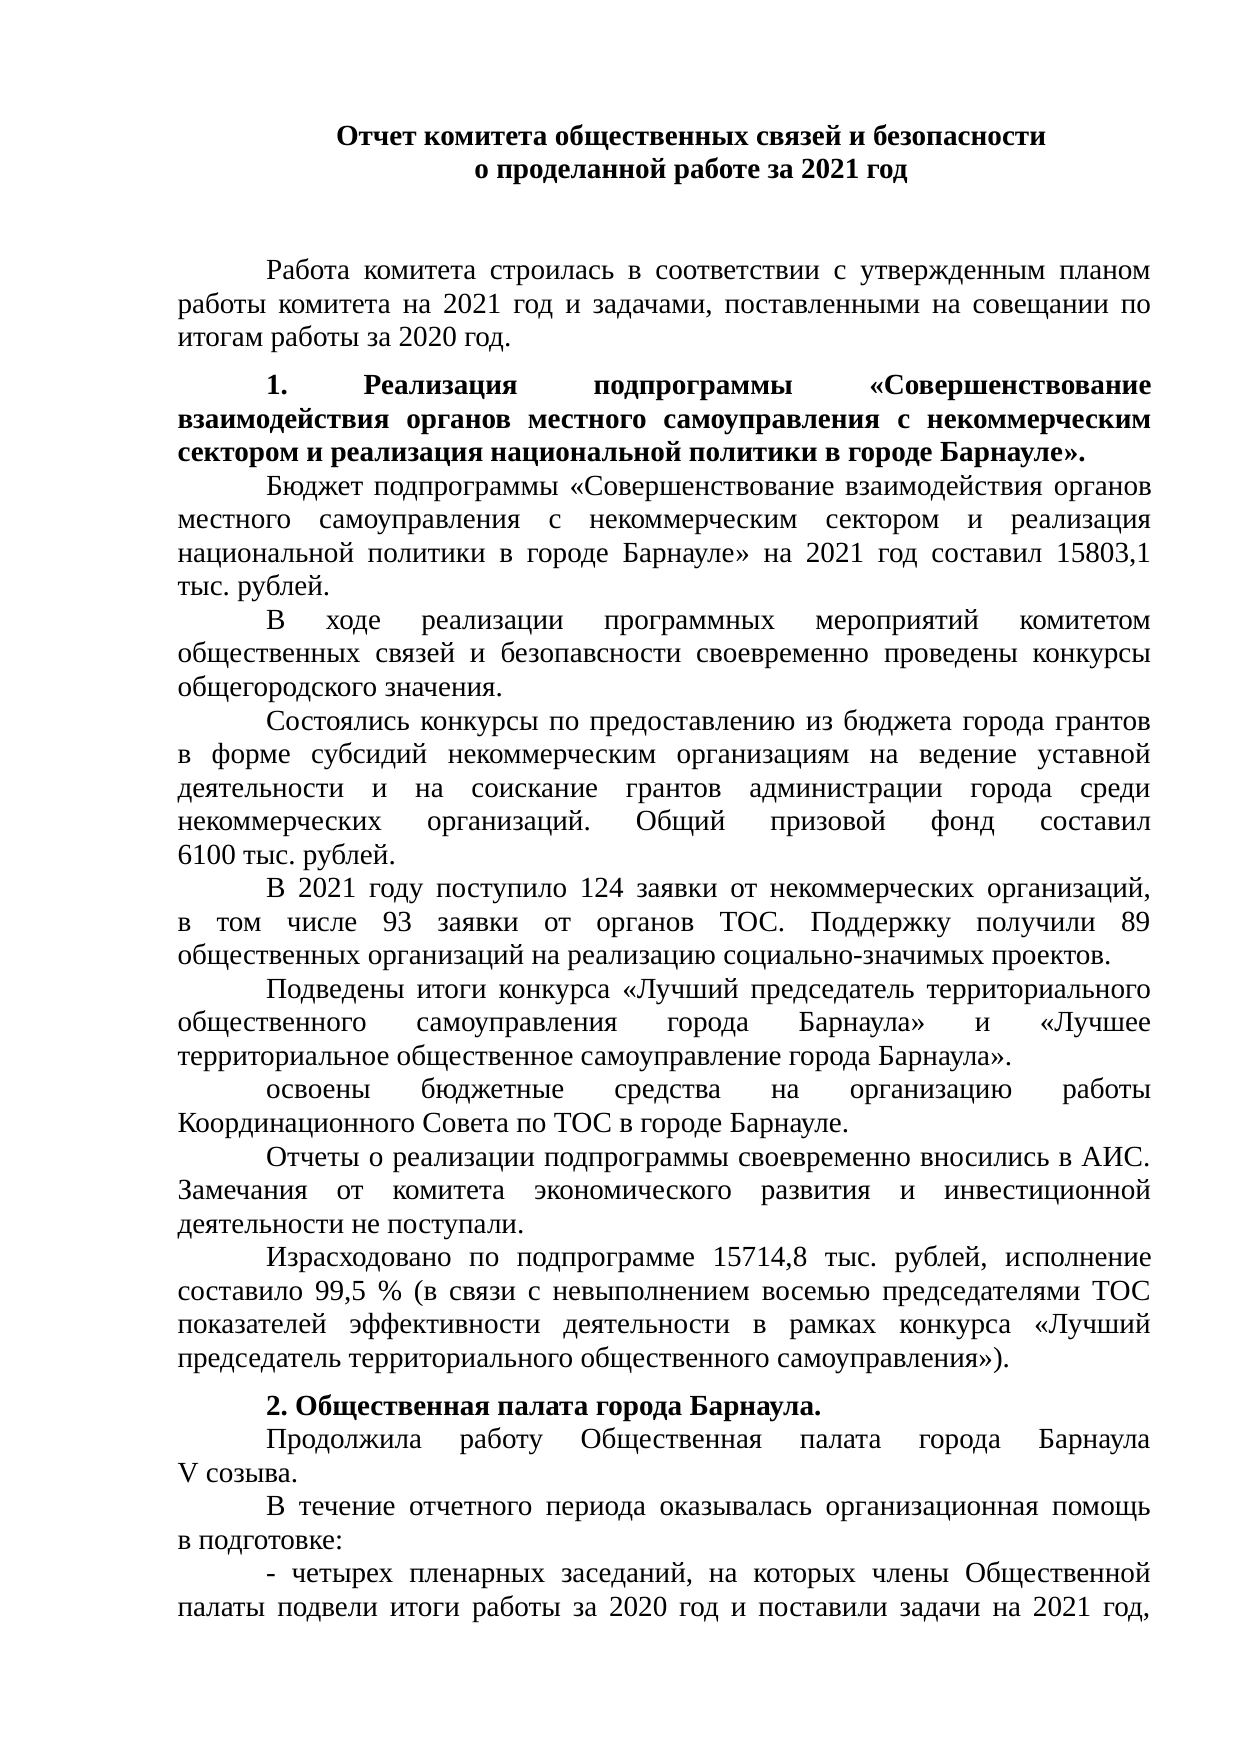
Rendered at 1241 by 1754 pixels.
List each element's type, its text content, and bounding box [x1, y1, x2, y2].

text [177, 1556, 1152, 1623]
text Отчеты о реализации подпрограммы своевременно вносились в АИС. Замечания от комитета экономического развития и инвестиционной деятельности не поступали. [177, 1139, 1152, 1239]
text Состоялись конкурсы по предоставлению из бюджета города грантов в форме субсидий некоммерческим организациям на ведение уставной деятельности и на соискание грантов администрации города среди некоммерческих организаций. Общий призовой фонд составил 6100 тыс. рублей. [177, 703, 1152, 870]
text Израсходовано по подпрограмме 15714,8 тыс. рублей, исполнение составило 99,5 % (в связи с невыполнением восемью председателями ТОС показателей эффективности деятельности в рамках конкурса «Лучший председатель территориального общественного самоуправления»). [177, 1239, 1152, 1373]
text о проделанной работе за 2021 год [177, 152, 1152, 185]
text В 2021 году поступило 124 заявки от некоммерческих организаций, в том числе 93 заявки от органов ТОС. Поддержку получили 89 общественных организаций на реализацию социально-значимых проектов. [177, 870, 1152, 971]
text Отчет комитета общественных связей и безопасности [177, 118, 1152, 152]
text Работа комитета строилась в соответствии с утвержденным планом работы комитета на 2021 год и задачами, поставленными на совещании по итогам работы за 2020 год. [177, 252, 1152, 353]
text 2. Общественная палата города Барнаула. [177, 1388, 1152, 1421]
text 1. Реализация подпрограммы «Совершенствование взаимодействия органов местного самоуправления с некоммерческим сектором и реализация национальной политики в городе Барнауле». [177, 367, 1152, 468]
text В течение отчетного периода оказывалась организационная помощь в подготовке: [177, 1488, 1152, 1556]
text освоены бюджетные средства на организацию работы Координационного Совета по ТОС в городе Барнауле. [177, 1072, 1152, 1139]
text Бюджет подпрограммы «Совершенствование взаимодействия органов местного самоуправления с некоммерческим сектором и реализация национальной политики в городе Барнауле» на 2021 год составил 15803,1 тыс. рублей. [177, 468, 1152, 602]
text Подведены итоги конкурса «Лучший председатель территориального общественного самоуправления города Барнаула» и «Лучшее территориальное общественное самоуправление города Барнаула». [177, 971, 1152, 1072]
text В ходе реализации программных мероприятий комитетом общественных связей и безопавсности своевременно проведены конкурсы общегородского значения. [177, 602, 1152, 703]
text Продолжила работу Общественная палата города Барнаула V созыва. [177, 1421, 1152, 1488]
